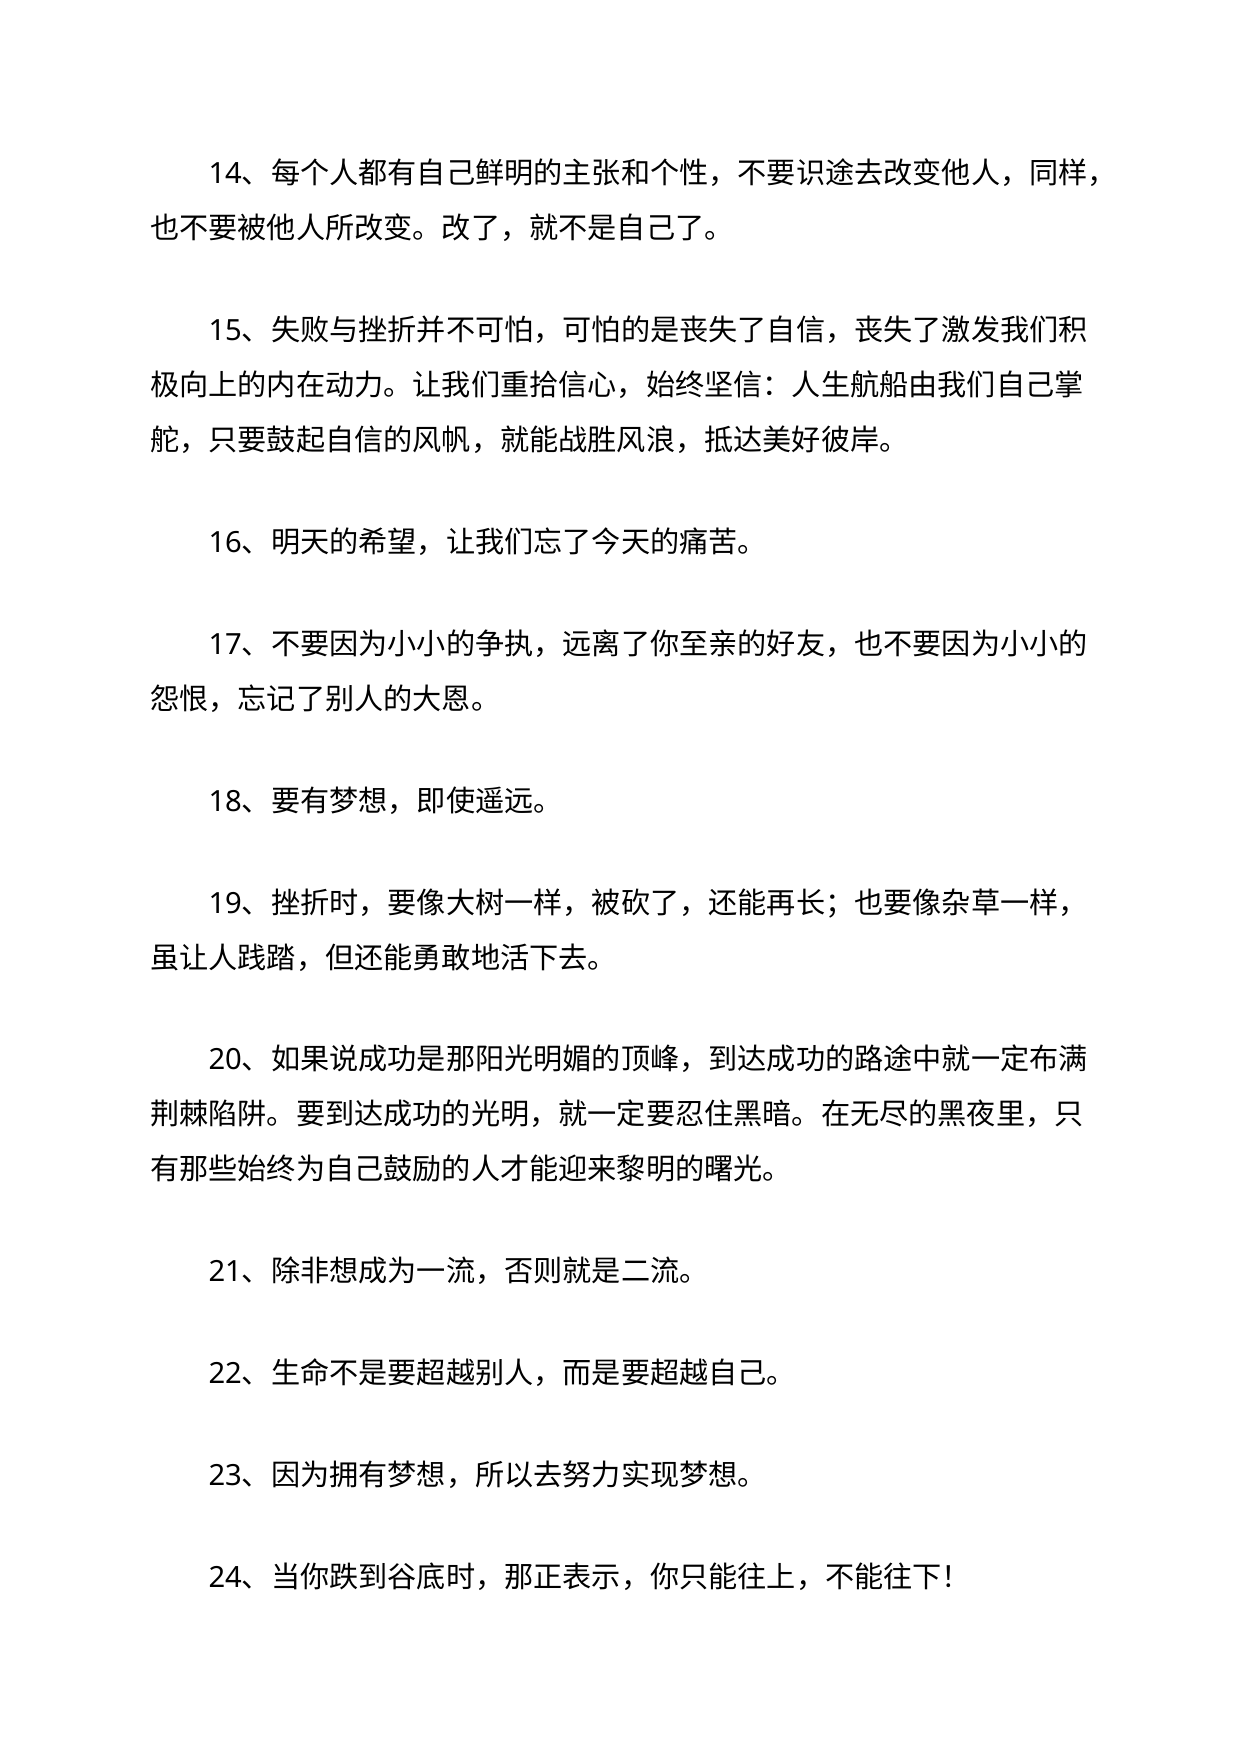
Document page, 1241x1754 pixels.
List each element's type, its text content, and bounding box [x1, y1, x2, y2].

text 24、当你跌到谷底时，那正表示，你只能往上，不能往下！ [150, 1553, 1090, 1596]
text 15、失败与挫折并不可怕，可怕的是丧失了自信，丧失了激发我们积极向上的内在动力。让我们重拾信心，始终坚信：人生航船由我们自己掌舵，只要鼓起自信的风帆，就能战胜风浪，抵达美好彼岸。 [150, 307, 1090, 459]
text 21、除非想成为一流，否则就是二流。 [150, 1248, 1090, 1290]
text 22、生命不是要超越别人，而是要超越自己。 [150, 1349, 1090, 1392]
text 20、如果说成功是那阳光明媚的顶峰，到达成功的路途中就一定布满荆棘陷阱。要到达成功的光明，就一定要忍住黑暗。在无尽的黑夜里，只有那些始终为自己鼓励的人才能迎来黎明的曙光。 [150, 1036, 1090, 1188]
text 18、要有梦想，即使遥远。 [150, 777, 1090, 819]
text 14、每个人都有自己鲜明的主张和个性，不要识途去改变他人，同样，也不要被他人所改变。改了，就不是自己了。 [150, 150, 1090, 247]
text 17、不要因为小小的争执，远离了你至亲的好友，也不要因为小小的怨恨，忘记了别人的大恩。 [150, 620, 1090, 718]
text 19、挫折时，要像大树一样，被砍了，还能再长；也要像杂草一样，虽让人践踏，但还能勇敢地活下去。 [150, 879, 1090, 976]
text 16、明天的希望，让我们忘了今天的痛苦。 [150, 518, 1090, 561]
text 23、因为拥有梦想，所以去努力实现梦想。 [150, 1452, 1090, 1494]
